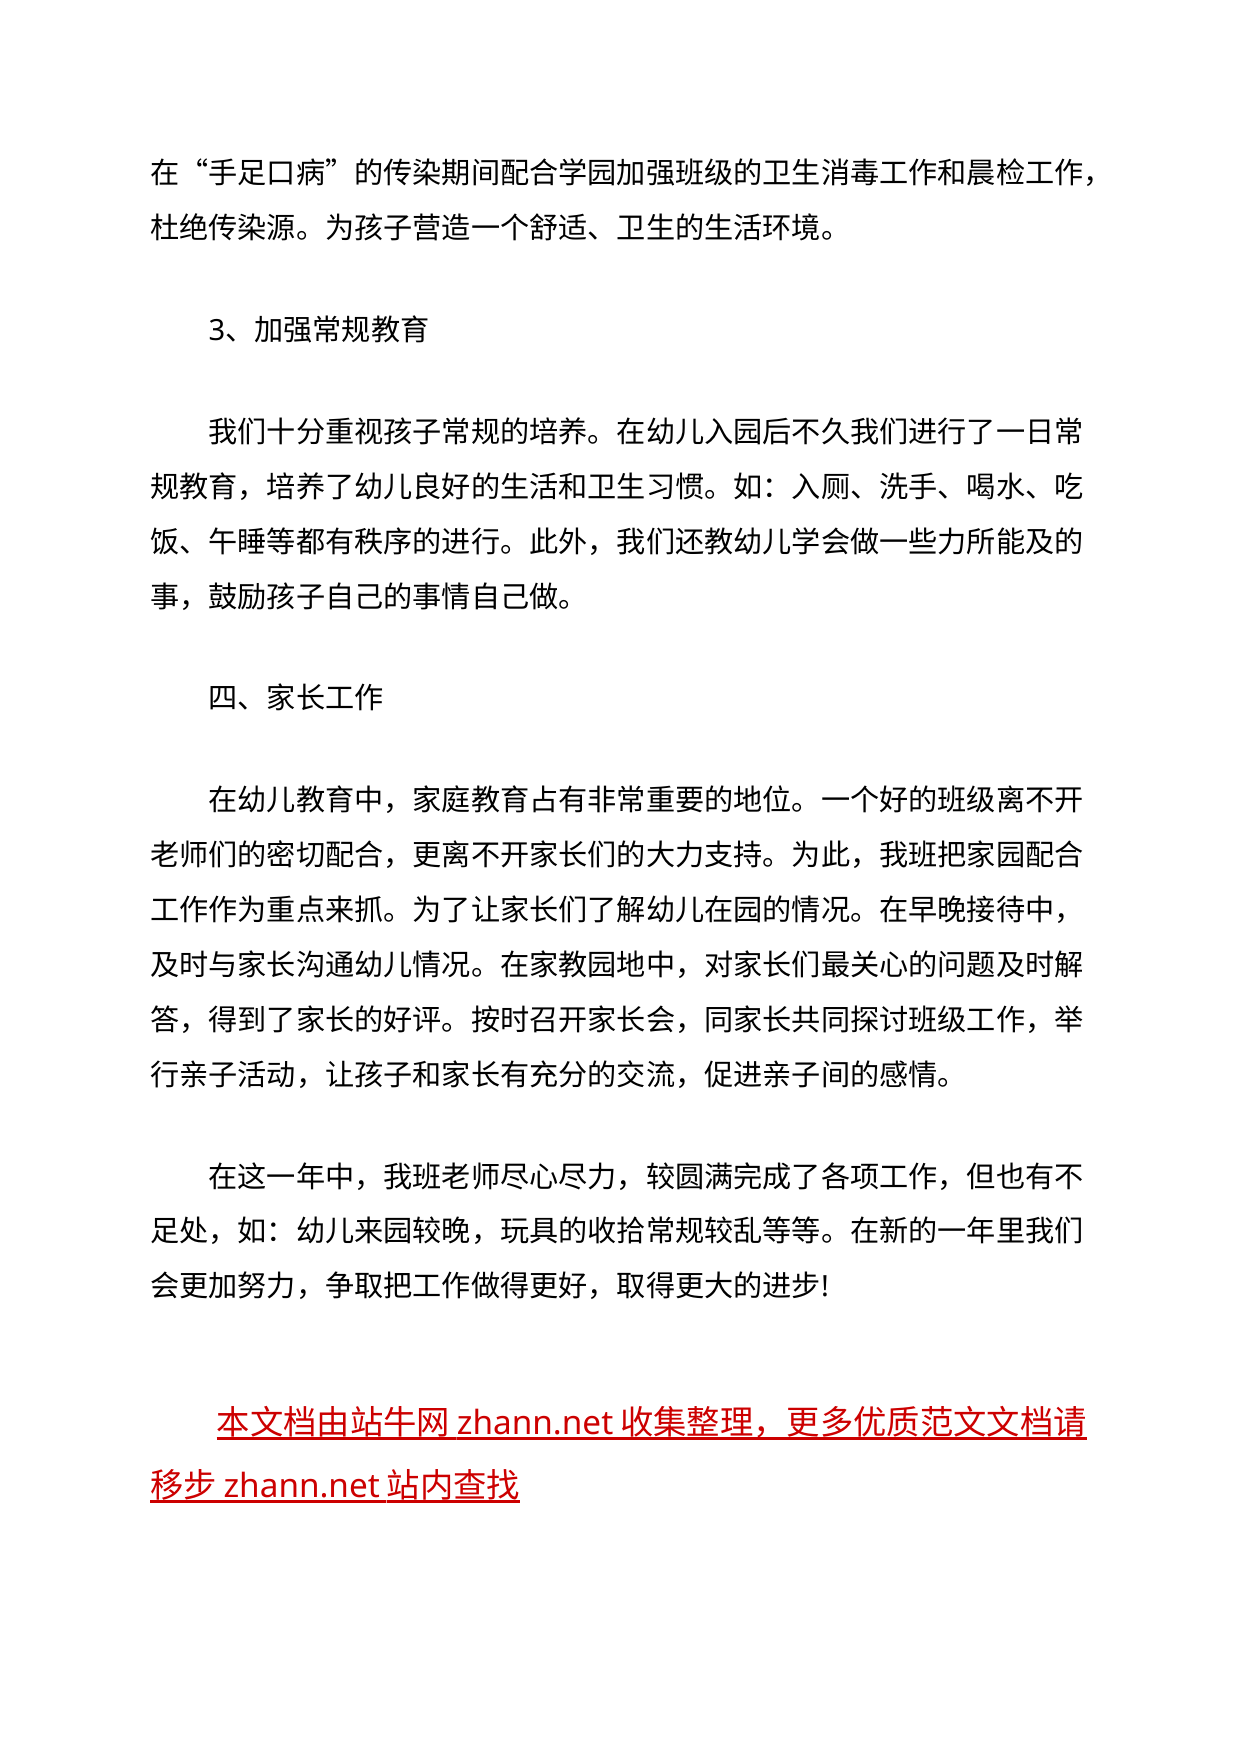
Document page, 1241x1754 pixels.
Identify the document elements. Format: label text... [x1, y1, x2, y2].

text 3、加强常规教育 [150, 307, 1090, 349]
text 我们十分重视孩子常规的培养。在幼儿入园后不久我们进行了一日常规教育，培养了幼儿良好的生活和卫生习惯。如：入厕、洗手、喝水、吃饭、午睡等都有秩序的进行。此外，我们还教幼儿学会做一些力所能及的事，鼓励孩子自己的事情自己做。 [150, 409, 1090, 616]
text 本文档由站牛网zhann.net收集整理，更多优质范文文档请移步zhann.net站内查找 [150, 1396, 1090, 1507]
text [150, 150, 1090, 247]
text 四、家长工作 [150, 675, 1090, 717]
text 在这一年中，我班老师尽心尽力，较圆满完成了各项工作，但也有不足处，如：幼儿来园较晚，玩具的收拾常规较乱等等。在新的一年里我们会更加努力，争取把工作做得更好，取得更大的进步! [150, 1153, 1090, 1305]
text 在幼儿教育中，家庭教育占有非常重要的地位。一个好的班级离不开老师们的密切配合，更离不开家长们的大力支持。为此，我班把家园配合工作作为重点来抓。为了让家长们了解幼儿在园的情况。在早晚接待中，及时与家长沟通幼儿情况。在家教园地中，对家长们最关心的问题及时解答，得到了家长的好评。按时召开家长会，同家长共同探讨班级工作，举行亲子活动，让孩子和家长有充分的交流，促进亲子间的感情。 [150, 777, 1090, 1094]
